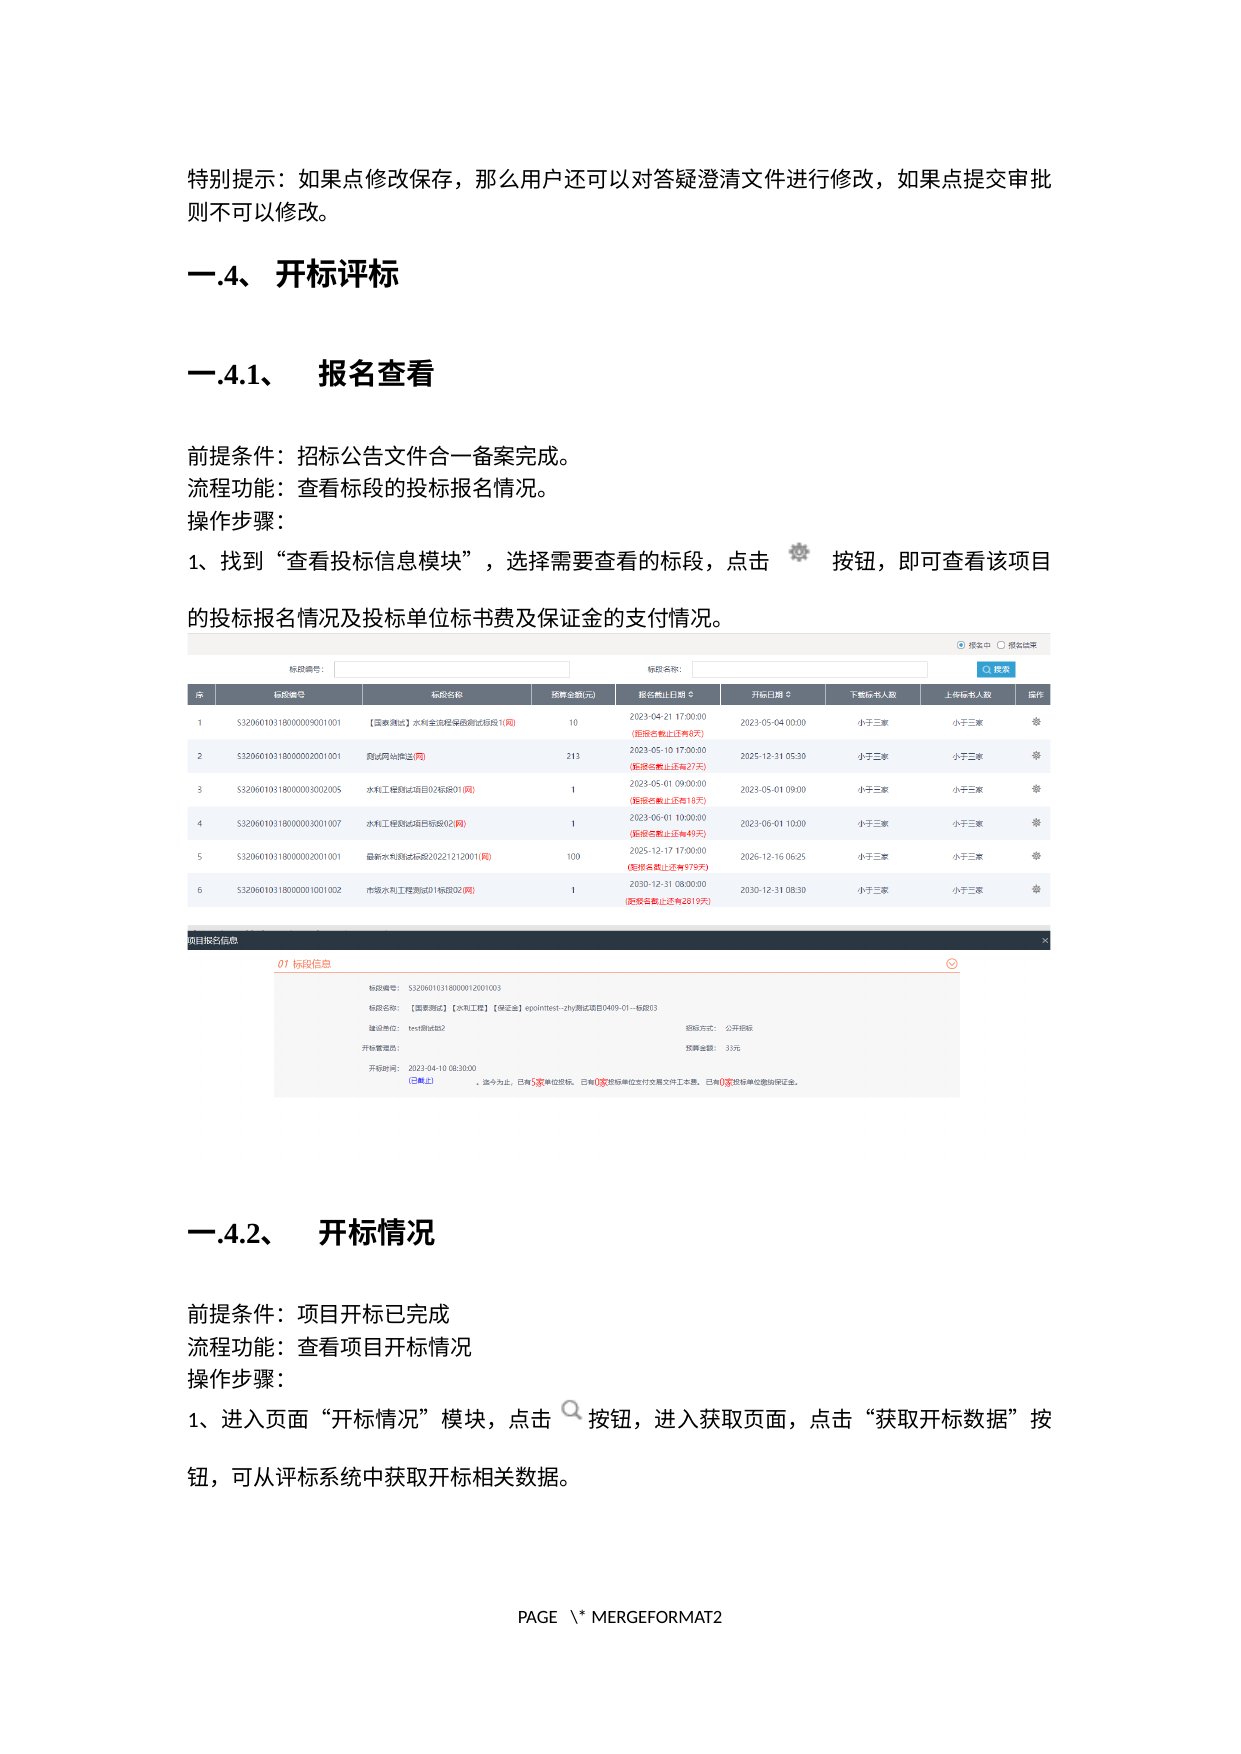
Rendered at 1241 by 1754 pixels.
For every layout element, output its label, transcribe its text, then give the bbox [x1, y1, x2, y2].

text 前提条件：项目开标已完成 [187, 1297, 1053, 1329]
subtitle 报名查看 [187, 339, 1053, 404]
picture [552, 1394, 589, 1428]
text 流程功能：查看标段的投标报名情况。 [187, 471, 1053, 503]
text 流程功能：查看项目开标情况 [187, 1329, 1053, 1362]
text 1、找到“查看投标信息模块”，选择需要查看的标段，点击按钮，即可查看该项目的投标报名情况及投标单位标书费及保证金的支付情况。 [187, 536, 1053, 633]
picture [187, 925, 1051, 1167]
picture [187, 633, 1051, 922]
subtitle 开标情况 [187, 1198, 1053, 1263]
text 操作步骤： [187, 1362, 1053, 1394]
text 1、进入页面“开标情况”模块，点击按钮，进入获取页面，点击“获取开标数据”按钮，可从评标系统中获取开标相关数据。 [187, 1394, 1053, 1492]
subtitle 开标评标 [187, 239, 1053, 304]
text 操作步骤： [187, 503, 1053, 536]
picture [772, 535, 833, 570]
text 前提条件：招标公告文件合一备案完成。 [187, 438, 1053, 471]
text 特别提示：如果点修改保存，那么用户还可以对答疑澄清文件进行修改，如果点提交审批，则不可以修改。 [187, 162, 1053, 227]
